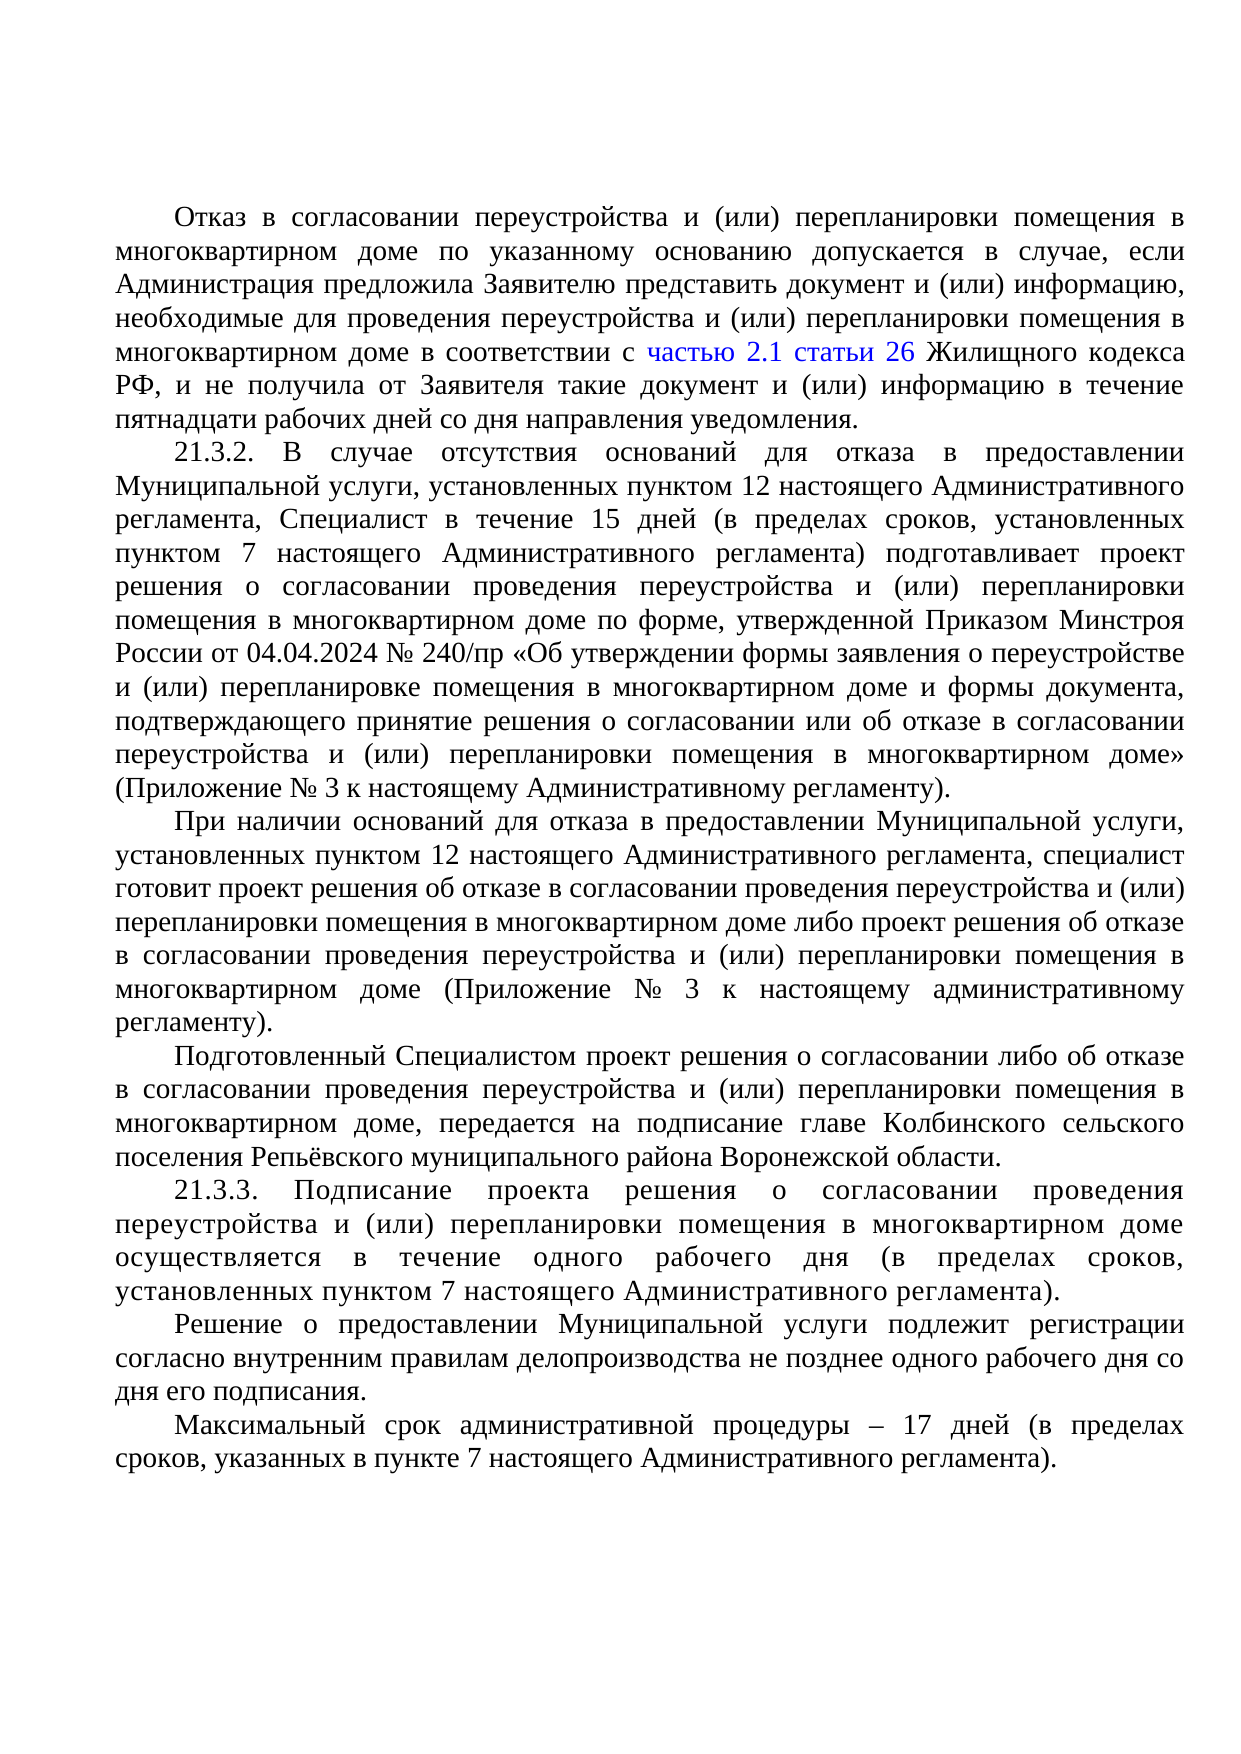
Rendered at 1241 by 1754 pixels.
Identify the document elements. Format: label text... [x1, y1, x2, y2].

text Максимальный срок административной процедуры – 17 дней (в пределах сроков, указанных в пункте 7 настоящего Административного регламента). [115, 1407, 1186, 1474]
text 21.3.2. В случае отсутствия оснований для отказа в предоставлении Муниципальной услуги, установленных пунктом 12 настоящего Административного регламента, Специалист в течение 15 дней (в пределах сроков, установленных пунктом 7 настоящего Административного регламента) подготавливает проект решения о согласовании проведения переустройства и (или) перепланировки помещения в многоквартирном доме по форме, утвержденной Приказом Минстроя России от 04.04.2024 № 240/пр «Об утверждении формы заявления о переустройстве и (или) перепланировке помещения в многоквартирном доме и формы документа, подтверждающего принятие решения о согласовании или об отказе в согласовании переустройства и (или) перепланировки помещения в многоквартирном доме» (Приложение № 3 к настоящему Административному регламенту). [115, 434, 1186, 803]
text При наличии оснований для отказа в предоставлении Муниципальной услуги, установленных пунктом 12 настоящего Административного регламента, специалист готовит проект решения об отказе в согласовании проведения переустройства и (или) перепланировки помещения в многоквартирном доме либо проект решения об отказе в согласовании проведения переустройства и (или) перепланировки помещения в многоквартирном доме (Приложение № 3 к настоящему административному регламенту). [115, 803, 1186, 1038]
text Отказ в согласовании переустройства и (или) перепланировки помещения в многоквартирном доме по указанному основанию допускается в случае, если Администрация предложила Заявителю представить документ и (или) информацию, необходимые для проведения переустройства и (или) перепланировки помещения в многоквартирном доме в соответствии с частью 2.1 статьи 26 Жилищного кодекса РФ, и не получила от Заявителя такие документ и (или) информацию в течение пятнадцати рабочих дней со дня направления уведомления. [115, 199, 1186, 434]
text Подготовленный Специалистом проект решения о согласовании либо об отказе в согласовании проведения переустройства и (или) перепланировки помещения в многоквартирном доме, передается на подписание главе Колбинского сельского поселения Репьёвского муниципального района Воронежской области. [115, 1038, 1186, 1172]
text Решение о предоставлении Муниципальной услуги подлежит регистрации согласно внутренним правилам делопроизводства не позднее одного рабочего дня со дня его подписания. [115, 1306, 1186, 1407]
text 21.3.3. Подписание проекта решения о согласовании проведения переустройства и (или) перепланировки помещения в многоквартирном доме осуществляется в течение одного рабочего дня (в пределах сроков, установленных пунктом 7 настоящего Административного регламента). [115, 1172, 1186, 1306]
